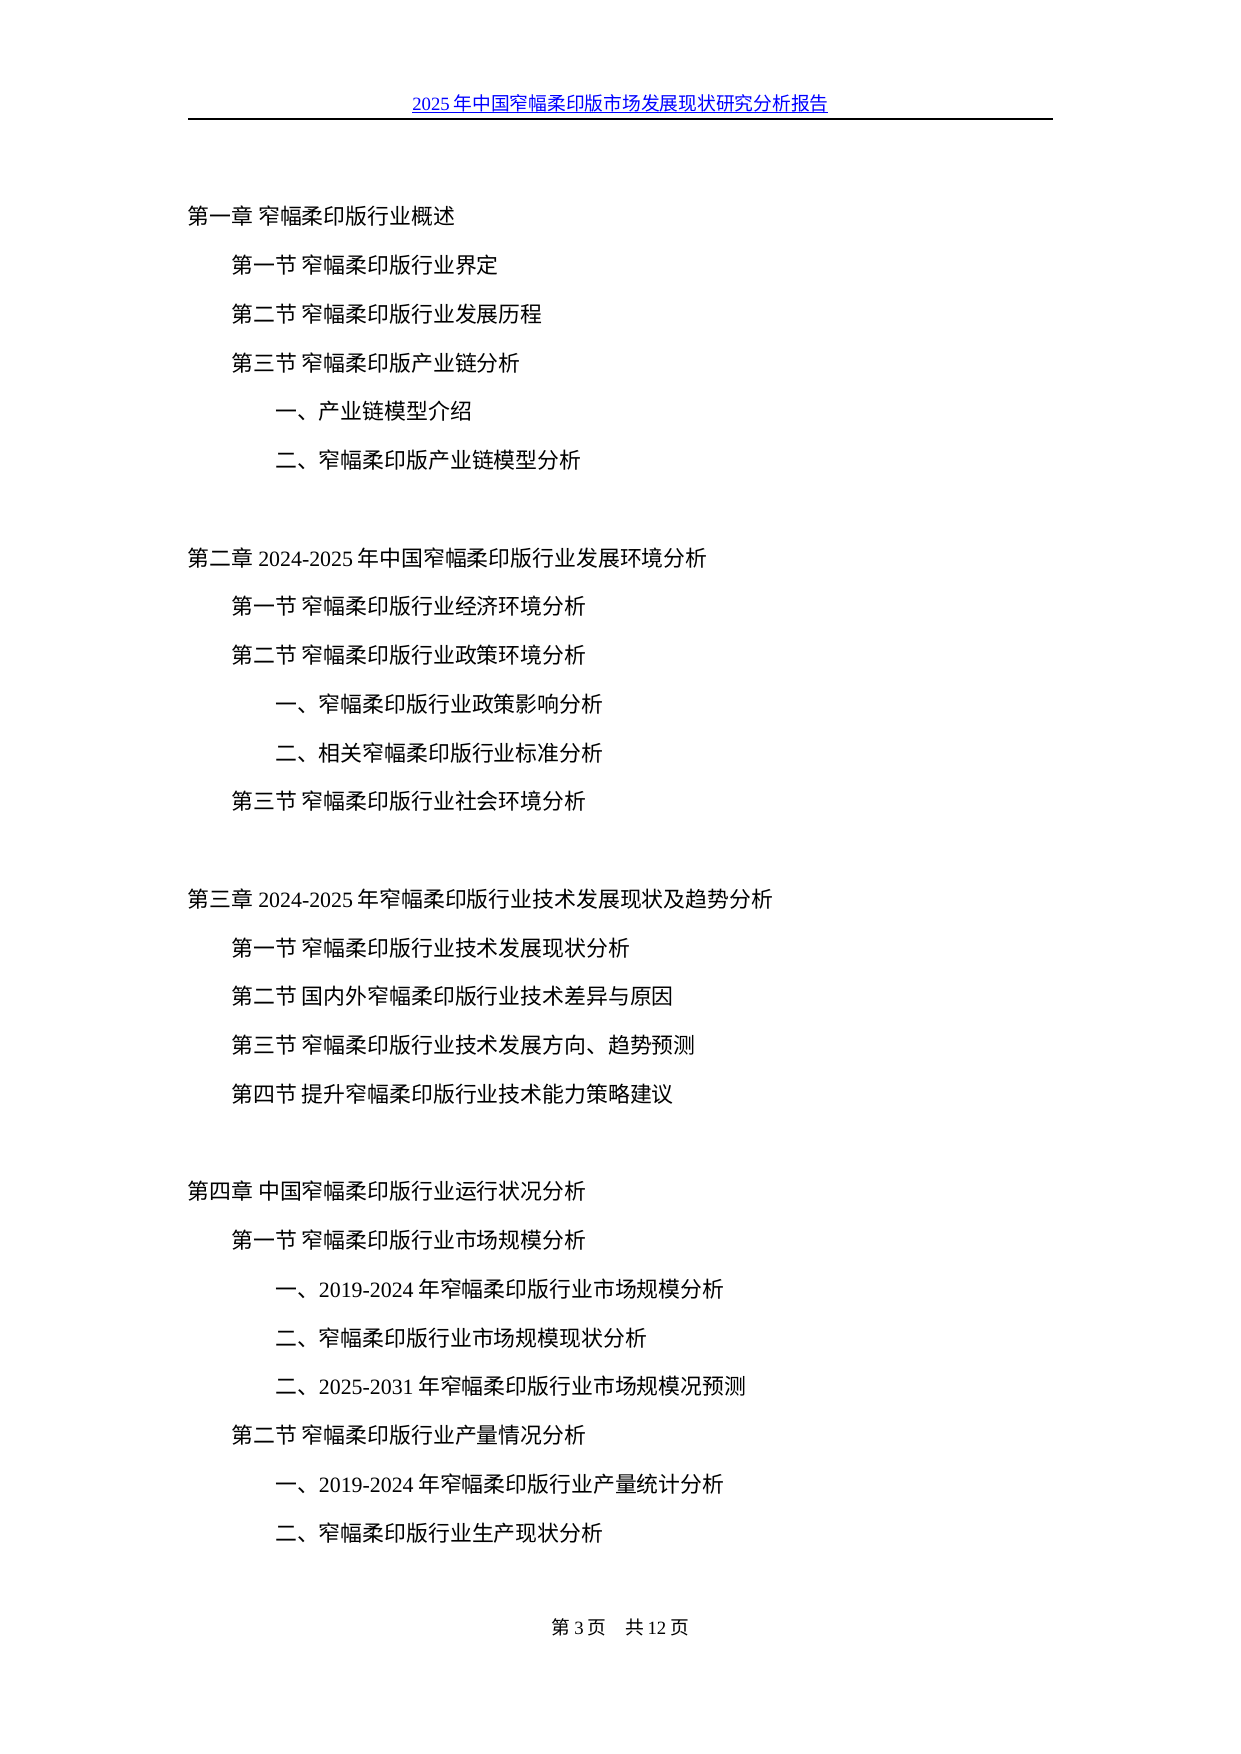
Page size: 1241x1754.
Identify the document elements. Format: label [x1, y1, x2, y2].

text [187, 150, 1053, 1548]
